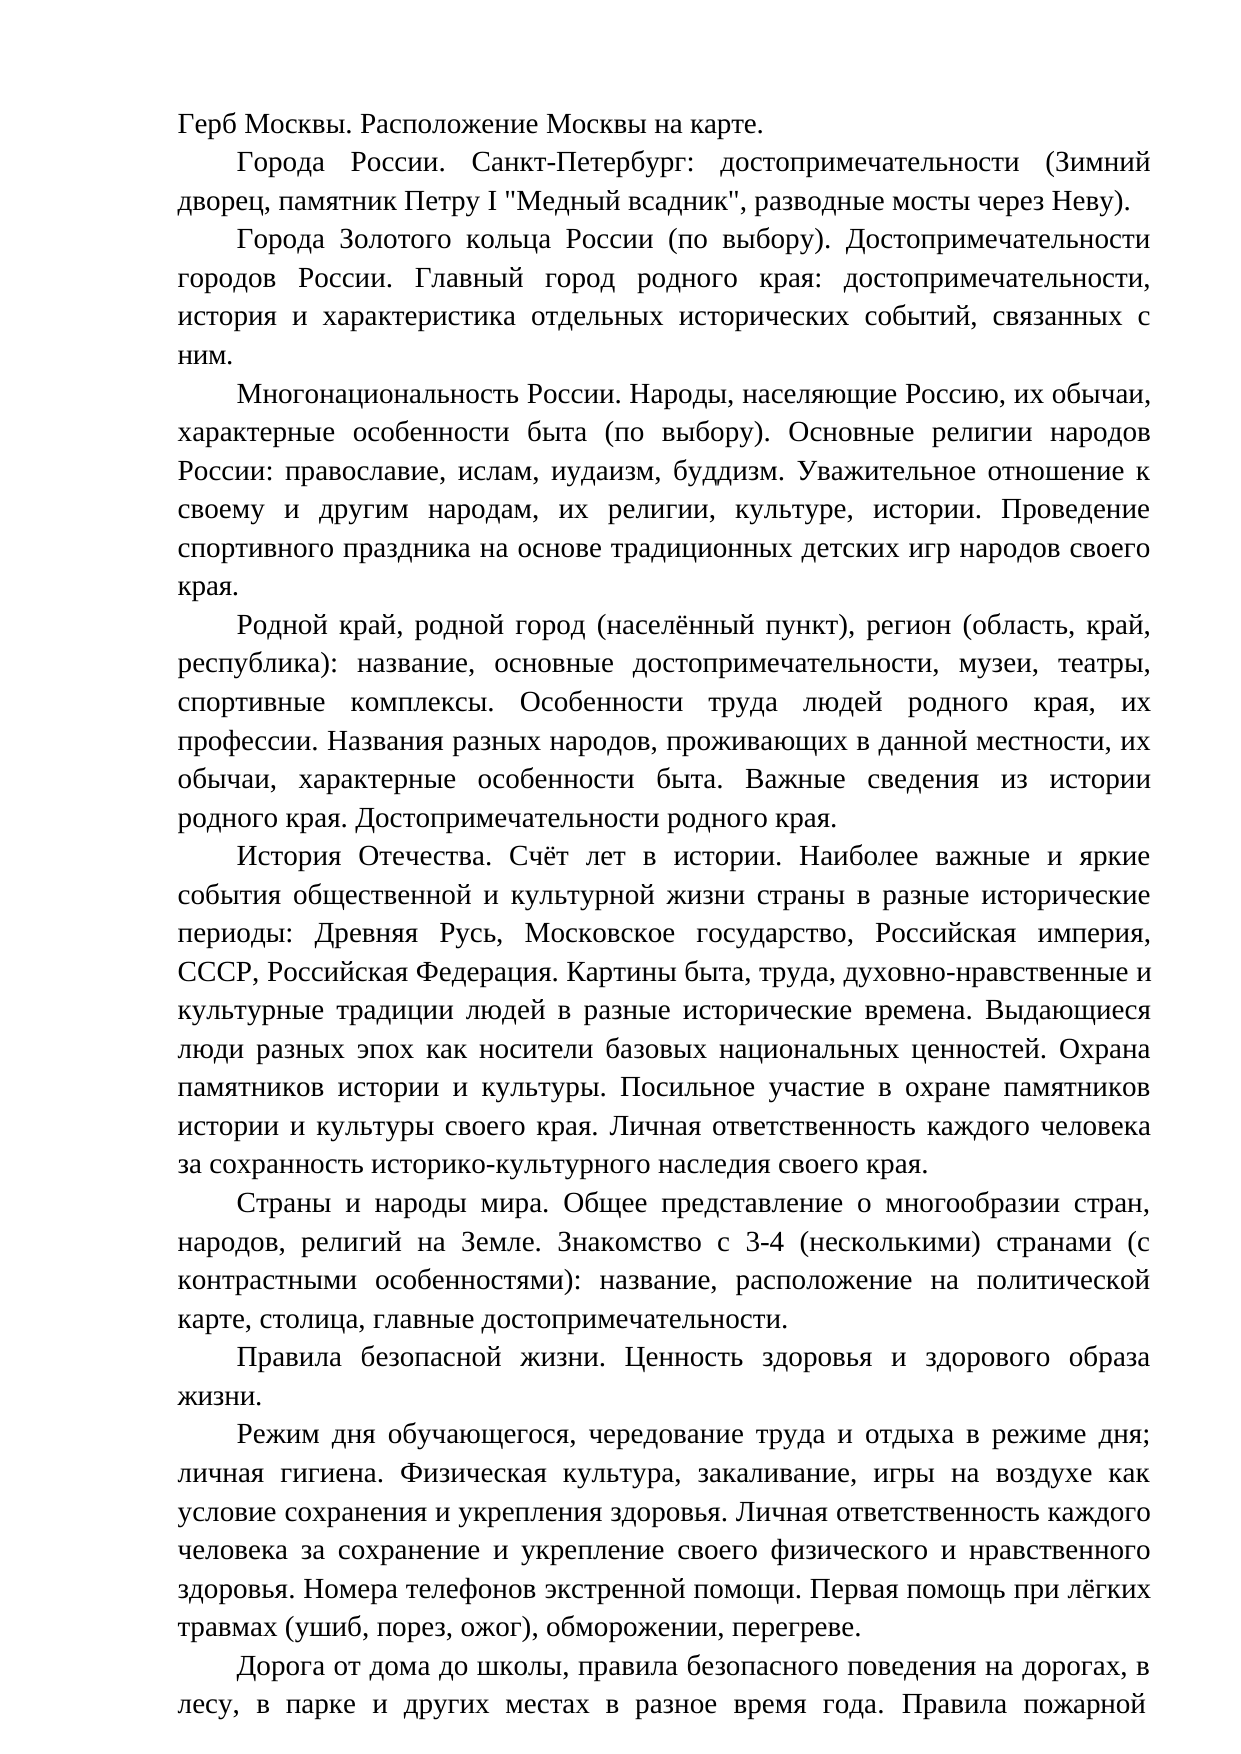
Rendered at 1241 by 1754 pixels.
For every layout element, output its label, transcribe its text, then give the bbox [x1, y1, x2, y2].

text Города Золотого кольца России (по выбору). Достопримечательности городов России. Главный город родного края: достопримечательности, история и характеристика отдельных исторических событий, связанных с ним. [177, 221, 1151, 371]
text Страны и народы мира. Общее представление о многообразии стран, народов, религий на Земле. Знакомство с 3-4 (несколькими) странами (с контрастными особенностями): название, расположение на политической карте, столица, главные достопримечательности. [177, 1185, 1151, 1334]
text Города России. Санкт-Петербург: достопримечательности (Зимний дворец, памятник Петру I "Медный всадник", разводные мосты через Неву). [177, 144, 1151, 216]
text Родной край, родной город (населённый пункт), регион (область, край, республика): название, основные достопримечательности, музеи, театры, спортивные комплексы. Особенности труда людей родного края, их профессии. Названия разных народов, проживающих в данной местности, их обычаи, характерные особенности быта. Важные сведения из истории родного края. Достопримечательности родного края. [177, 607, 1152, 833]
text Многонациональность России. Народы, населяющие Россию, их обычаи, характерные особенности быта (по выбору). Основные религии народов России: православие, ислам, иудаизм, буддизм. Уважительное отношение к своему и другим народам, их религии, культуре, истории. Проведение спортивного праздника на основе традиционных детских игр народов своего края. [177, 376, 1151, 602]
text Герб Москвы. Расположение Москвы на карте. [177, 106, 1226, 139]
text Режим дня обучающегося, чередование труда и отдыха в режиме дня; личная гигиена. Физическая культура, закаливание, игры на воздухе как условие сохранения и укрепления здоровья. Личная ответственность каждого человека за сохранение и укрепление своего физического и нравственного здоровья. Номера телефонов экстренной помощи. Первая помощь при лёгких травмах (ушиб, порез, ожог), обморожении, перегреве. [177, 1417, 1151, 1643]
text Дорога от дома до школы, правила безопасного поведения на дорогах, в лесу, в парке и других местах в разное время года. Правила пожарной [177, 1648, 1152, 1720]
text История Отечества. Счёт лет в истории. Наиболее важные и яркие события общественной и культурной жизни страны в разные исторические периоды: Древняя Русь, Московское государство, Российская империя, СССР, Российская Федерация. Картины быта, труда, духовно-нравственные и культурные традиции людей в разные исторические времена. Выдающиеся люди разных эпох как носители базовых национальных ценностей. Охрана памятников истории и культуры. Посильное участие в охране памятников истории и культуры своего края. Личная ответственность каждого человека за сохранность историко-культурного наследия своего края. [177, 838, 1152, 1180]
text Правила безопасной жизни. Ценность здоровья и здорового образа жизни. [177, 1339, 1151, 1412]
